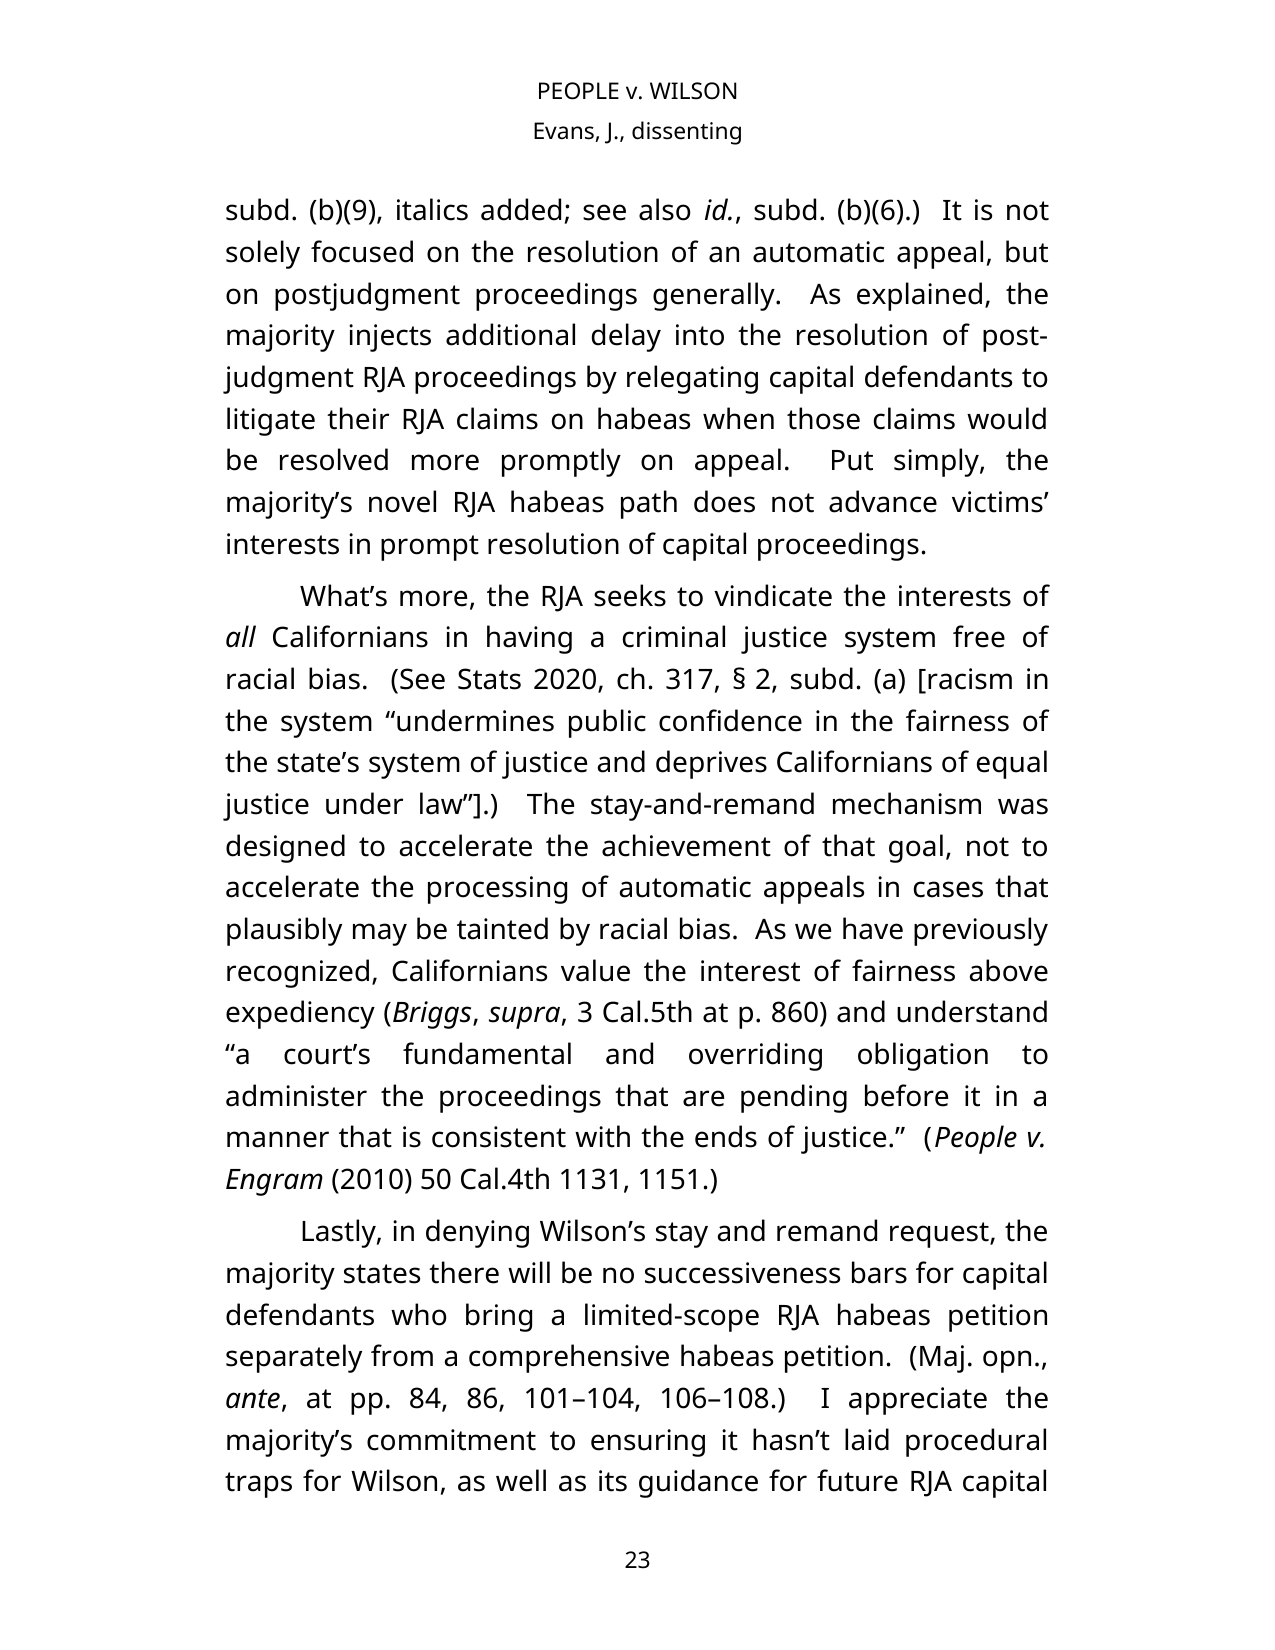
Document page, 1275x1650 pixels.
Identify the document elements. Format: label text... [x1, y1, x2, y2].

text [225, 1208, 1050, 1500]
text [225, 187, 1050, 562]
text What’s more, the RJA seeks to vindicate the interests of all Californians in having a criminal justice system free of racial bias. (See Stats 2020, ch. 317, § 2, subd. (a) [racism in the system “undermines public confidence in the fairness of the state’s system of justice and deprives Californians of equal justice under law”].) The stay-and-remand mechanism was designed to accelerate the achievement of that goal, not to accelerate the processing of automatic appeals in cases that plausibly may be tainted by racial bias. As we have previously recognized, Californians value the interest of fairness above expediency (Briggs, supra, 3 Cal.5th at p. 860) and understand “a court’s fundamental and overriding obligation to administer the proceedings that are pending before it in a manner that is consistent with the ends of justice.” (People v. Engram (2010) 50 Cal.4th 1131, 1151.) [225, 573, 1050, 1198]
